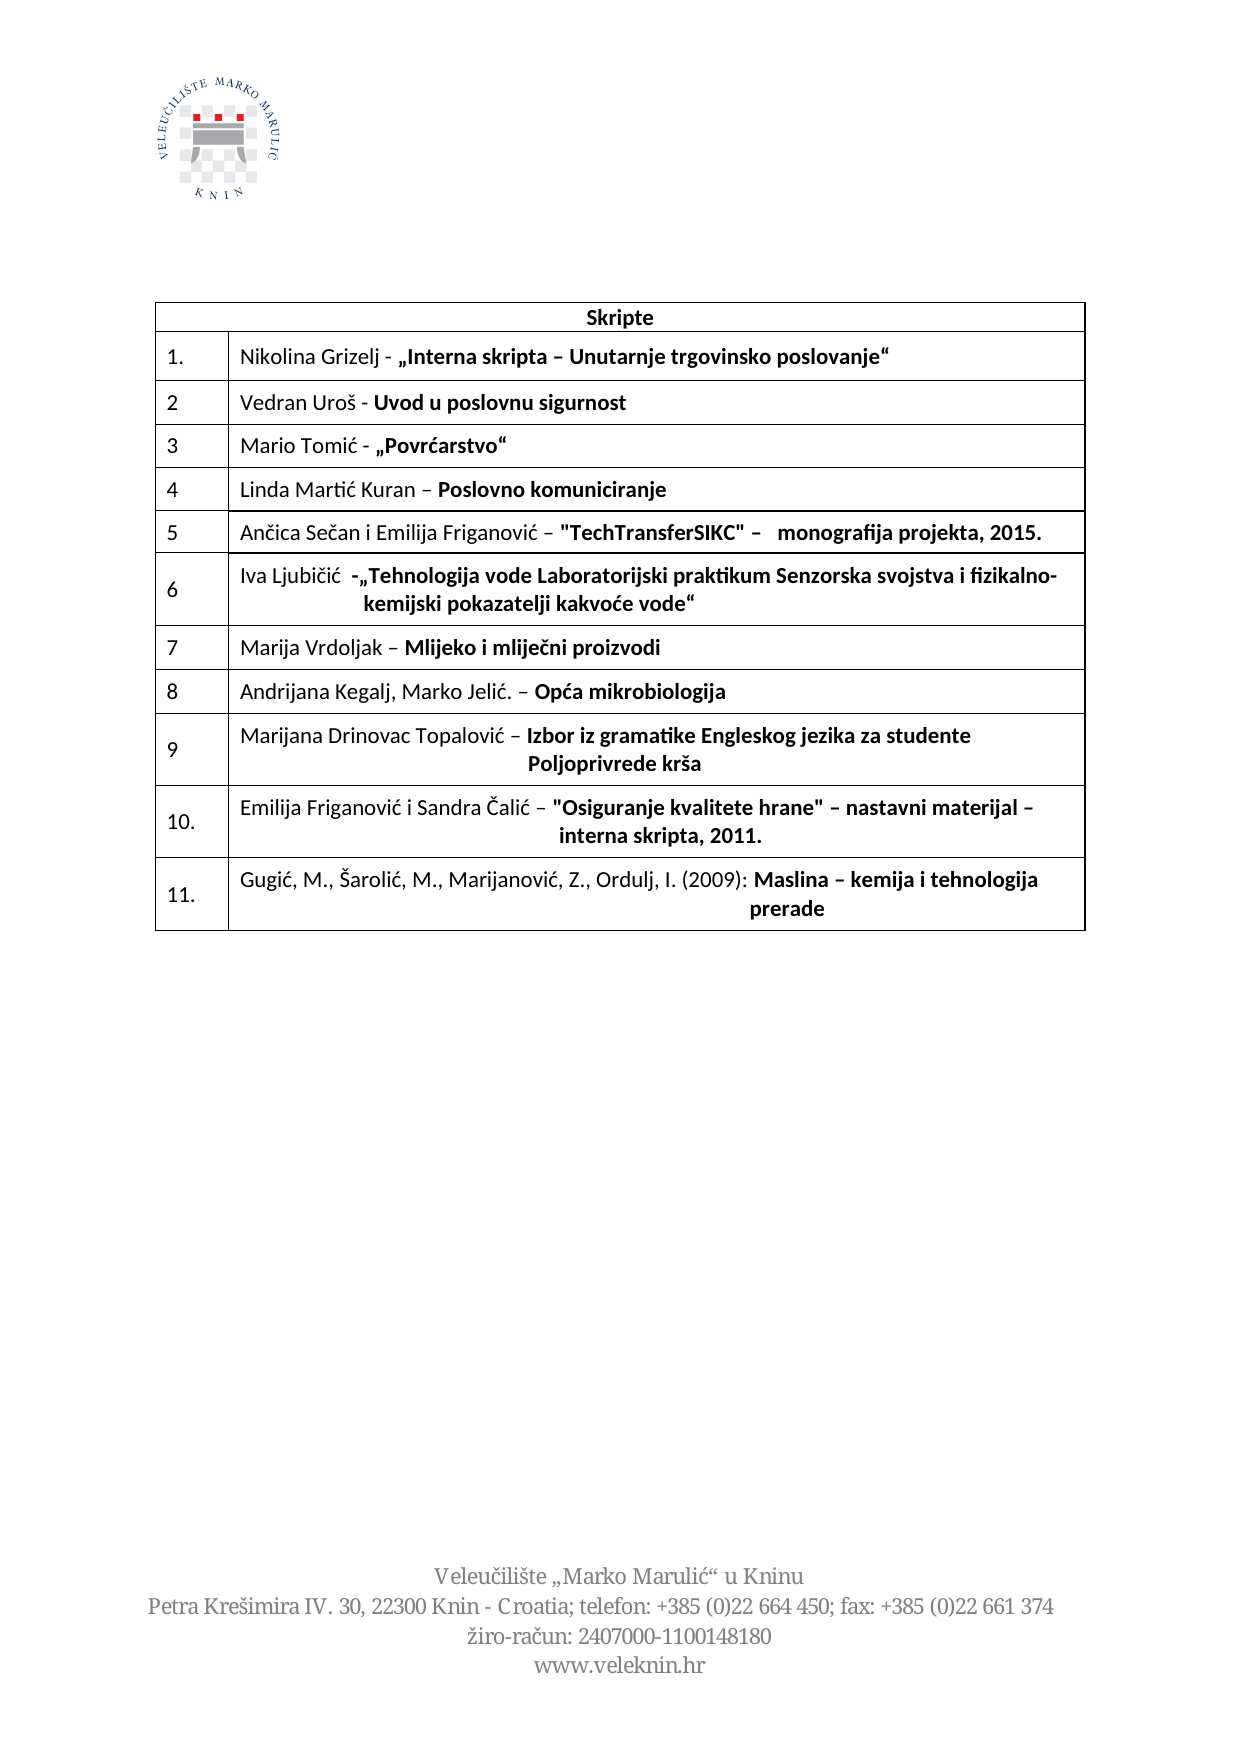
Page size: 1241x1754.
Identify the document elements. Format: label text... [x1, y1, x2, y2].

table_cell Andrijana Kegalj, Marko Jelić. – Opća mikrobiologija [229, 670, 1084, 713]
table_cell Ančica Sečan i Emilija Friganović – "TechTransferSIKC" – monografija projekta, 2015. [229, 512, 1084, 552]
table_cell 6 [156, 553, 228, 625]
table_cell Marijana Drinovac Topalović – Izbor iz gramatike Engleskog jezika za studente Poljoprivrede krša [229, 714, 1084, 785]
table_cell 8 [156, 670, 228, 713]
table_cell Nikolina Grizelj - „Interna skripta – Unutarnje trgovinsko poslovanje“ [229, 332, 1084, 380]
table_cell Mario Tomić - „Povrćarstvo“ [229, 425, 1084, 467]
table_cell 7 [156, 626, 228, 669]
table_cell 2 [156, 381, 228, 424]
table_cell 11. [156, 858, 228, 929]
table_cell Iva Ljubičić -„Tehnologija vode Laboratorijski praktikum Senzorska svojstva i fizikalno- kemijski pokazatelji kakvoće vode“ [229, 554, 1084, 625]
table_cell 1. [156, 332, 228, 380]
table_cell 5 [156, 511, 228, 552]
table_header Skripte [156, 303, 1084, 331]
table_cell Gugić, M., Šarolić, M., Marijanović, Z., Ordulj, I. (2009): Maslina – kemija i tehnologija prerade [229, 858, 1084, 929]
table_cell 4 [156, 468, 228, 510]
table_cell 3 [156, 425, 228, 467]
table_cell Linda Martić Kuran – Poslovno komuniciranje [229, 468, 1084, 510]
picture [147, 73, 288, 209]
table_cell Vedran Uroš - Uvod u poslovnu sigurnost [229, 381, 1084, 424]
table_cell Emilija Friganović i Sandra Čalić – "Osiguranje kvalitete hrane" – nastavni materijal – interna skripta, 2011. [229, 786, 1084, 857]
table_cell 10. [156, 786, 228, 857]
table_cell Marija Vrdoljak – Mlijeko i mliječni proizvodi [229, 626, 1084, 669]
table_cell 9 [156, 714, 228, 785]
